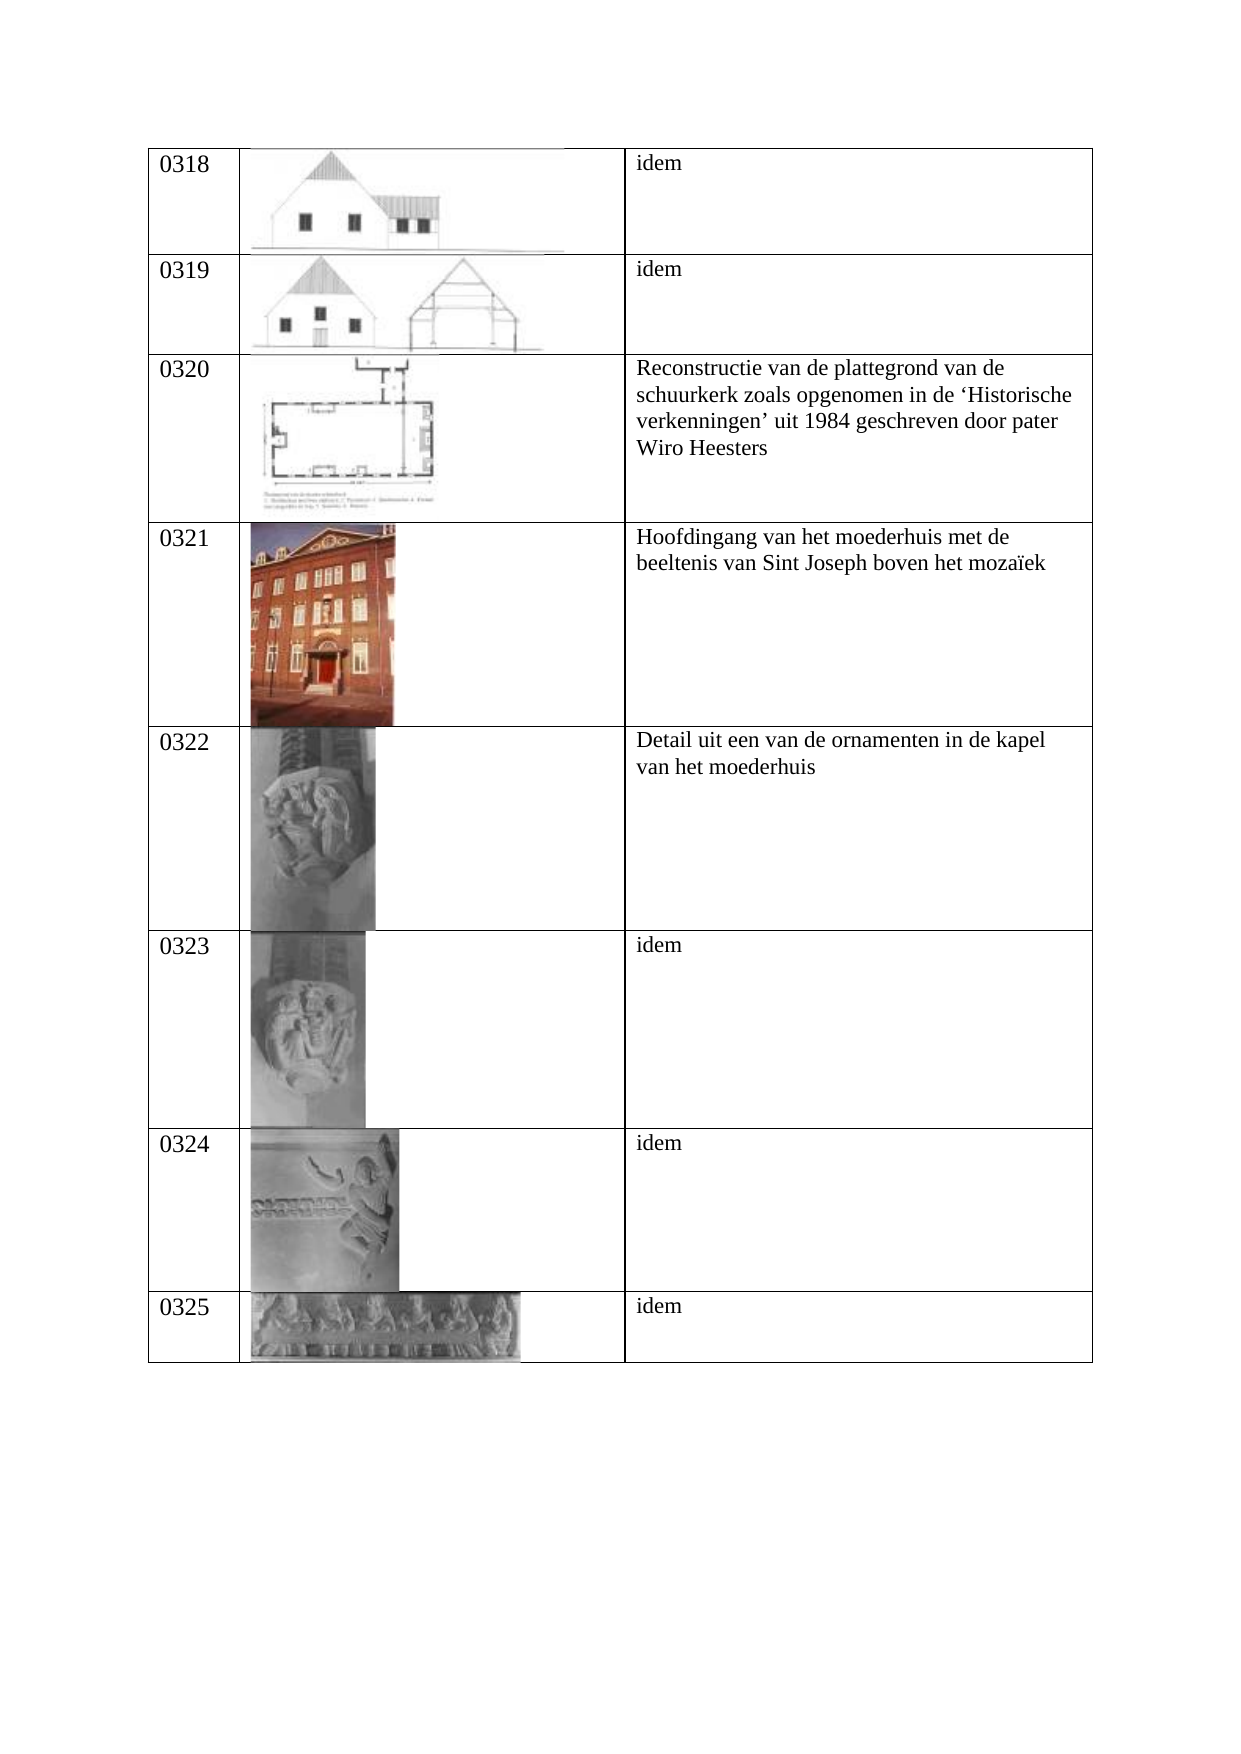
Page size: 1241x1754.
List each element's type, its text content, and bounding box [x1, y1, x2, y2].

table_cell [240, 727, 250, 930]
table_cell [240, 523, 250, 726]
table_cell [376, 727, 624, 930]
table_cell 0322 [149, 727, 239, 930]
table_cell Reconstructie van de plattegrond van de schuurkerk zoals opgenomen in de ‘Historische verkenningen’ uit 1984 geschreven door pater Wiro Heesters [626, 355, 1092, 522]
table_cell [400, 1129, 624, 1291]
table_cell [240, 149, 250, 254]
table_cell idem [626, 1292, 1092, 1362]
table_cell Detail uit een van de ornamenten in de kapel van het moederhuis [626, 727, 1092, 930]
table_cell [240, 1129, 250, 1291]
table_cell [521, 1292, 624, 1362]
table_cell idem [626, 255, 1092, 353]
table_cell [240, 255, 250, 353]
table_cell [396, 523, 624, 726]
table_cell 0319 [149, 255, 239, 353]
table_cell 0323 [149, 931, 239, 1128]
table_cell idem [626, 931, 1092, 1128]
table_cell [240, 1292, 250, 1362]
table_cell [240, 931, 250, 1128]
table_cell idem [626, 1129, 1092, 1291]
table_cell 0320 [149, 355, 239, 522]
table_cell [240, 355, 250, 522]
table_cell 0325 [149, 1292, 239, 1362]
picture [250, 148, 565, 522]
table_cell [545, 255, 624, 353]
table_cell idem [626, 149, 1092, 254]
table_cell 0324 [149, 1129, 239, 1291]
table_cell 0318 [149, 149, 239, 254]
table_cell [565, 149, 624, 254]
table_cell [366, 931, 624, 1128]
picture [250, 523, 521, 1363]
table_cell [440, 355, 624, 522]
table_cell Hoofdingang van het moederhuis met de beeltenis van Sint Joseph boven het mozaïek [626, 523, 1092, 726]
table_cell 0321 [149, 523, 239, 726]
